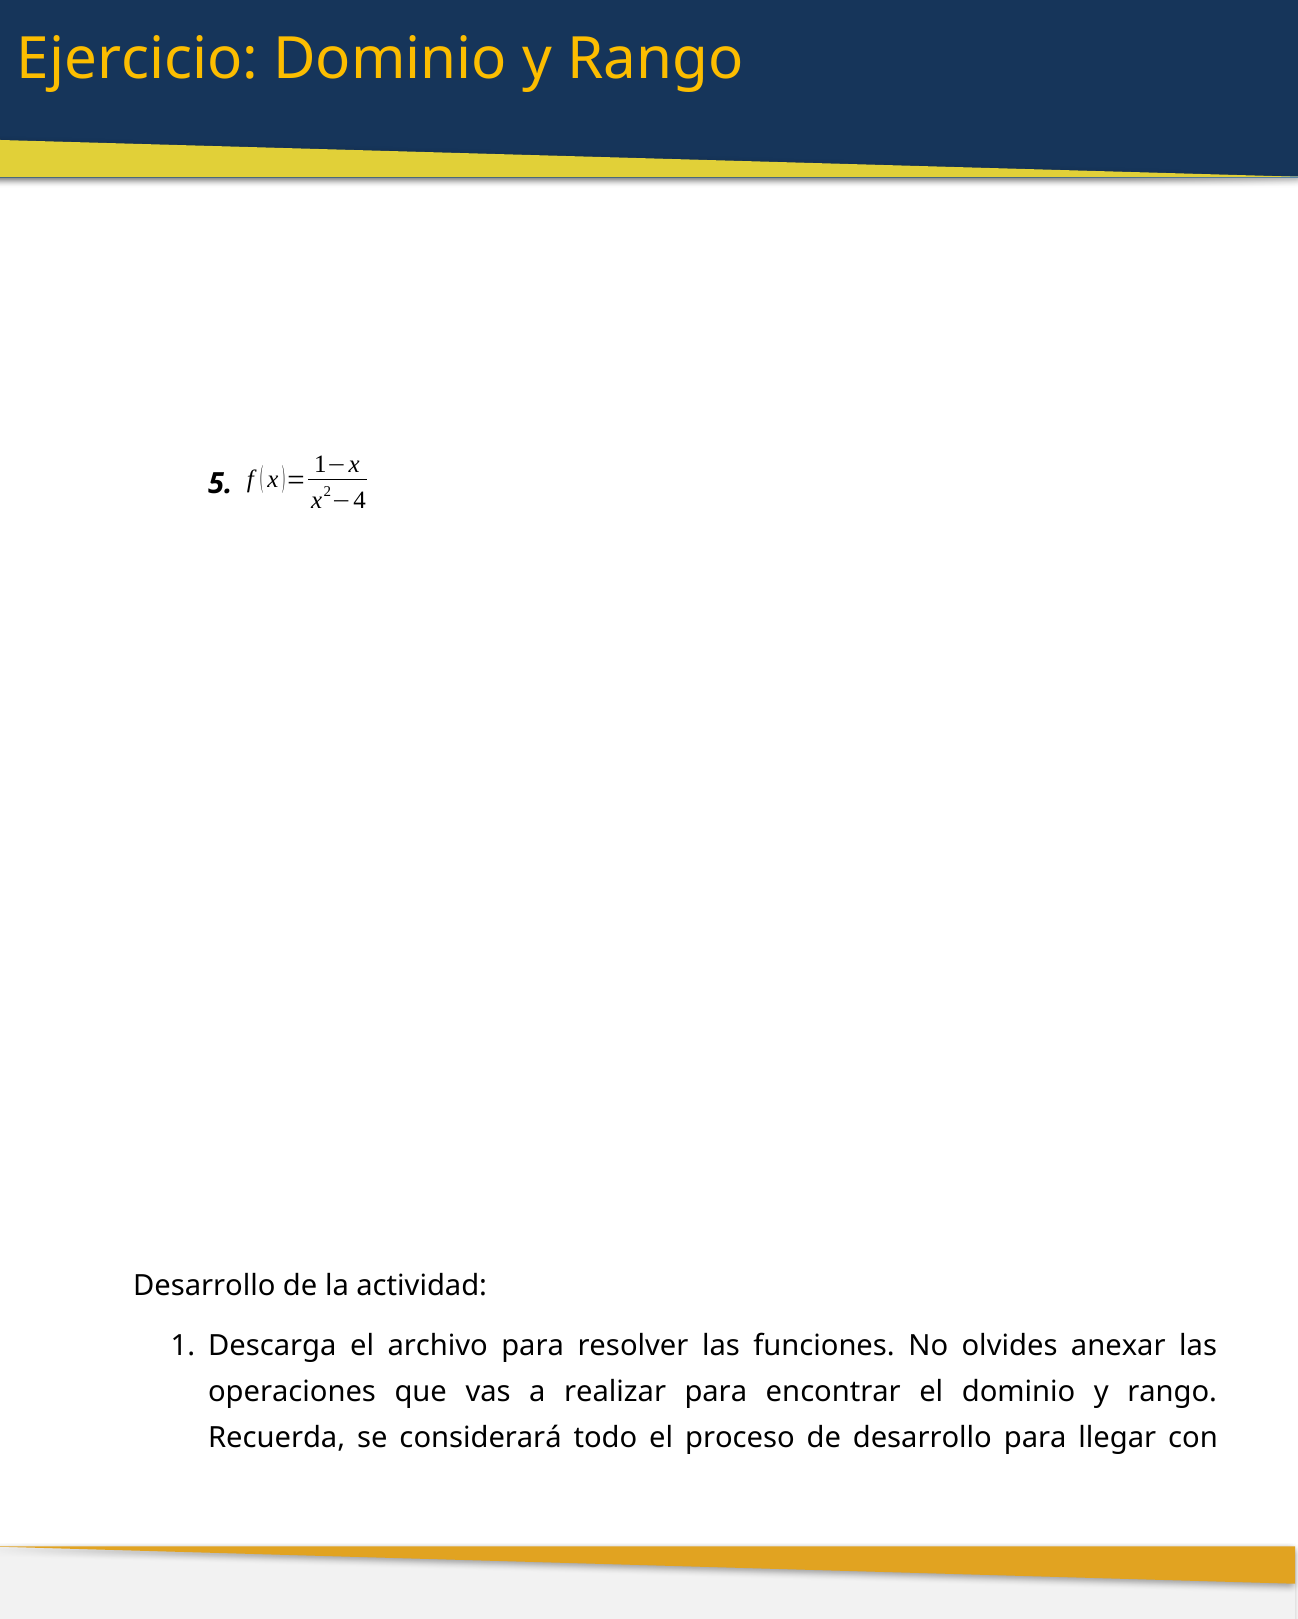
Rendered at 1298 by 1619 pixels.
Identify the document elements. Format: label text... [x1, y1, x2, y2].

text Desarrollo de la actividad: [133, 1264, 1219, 1304]
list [170, 1325, 1219, 1456]
